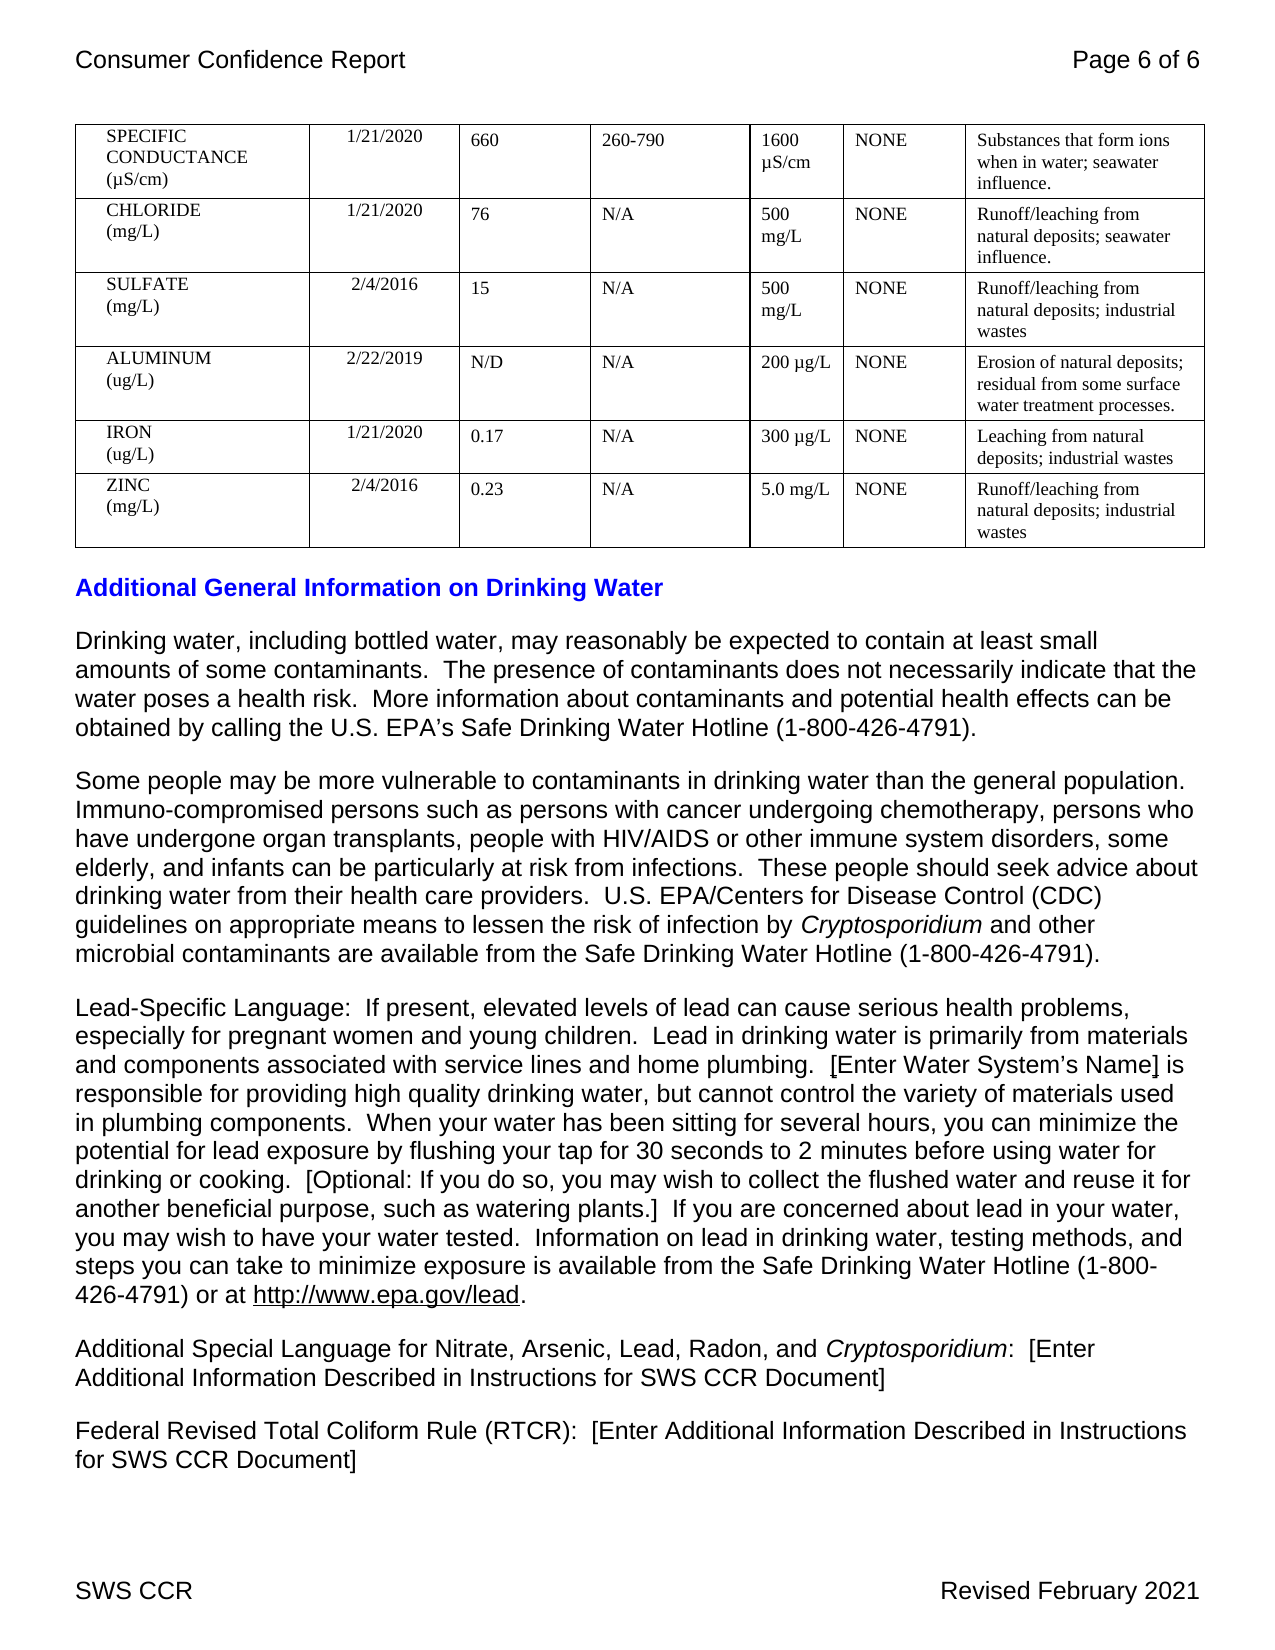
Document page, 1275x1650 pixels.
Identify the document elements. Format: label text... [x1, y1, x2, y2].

table_cell NONE [844, 347, 965, 420]
table_cell Substances that form ions when in water; seawater influence. [966, 125, 1204, 198]
table_cell Erosion of natural deposits; residual from some surface water treatment processes. [966, 347, 1204, 420]
table_cell NONE [844, 474, 965, 547]
table_cell Runoff/leaching from natural deposits; seawater influence. [966, 199, 1204, 272]
table_cell SPECIFIC CONDUCTANCE (µS/cm) [76, 125, 309, 198]
table_cell N/A [591, 273, 749, 346]
table_cell N/D [460, 347, 590, 420]
table_cell 500 mg/L [751, 273, 843, 346]
table_cell 5.0 mg/L [751, 474, 843, 547]
table_cell 1600 µS/cm [751, 125, 843, 198]
table_cell 0.17 [460, 421, 590, 472]
table_cell 15 [460, 273, 590, 346]
table_cell 2/22/2019 [310, 347, 459, 420]
text Lead-Specific Language: If present, elevated levels of lead can cause serious health problems, especially for pregnant women and young children. Lead in drinking water is primarily from materials and components associated with service lines and home plumbing. [Enter Water System’s Name] is responsible for providing high quality drinking water, but cannot control the variety of materials used in plumbing components. When your water has been sitting for several hours, you can minimize the potential for lead exposure by flushing your tap for 30 seconds to 2 minutes before using water for drinking or cooking. [Optional: If you do so, you may wish to collect the flushed water and reuse it for another beneficial purpose, such as watering plants.] If you are concerned about lead in your water, you may wish to have your water tested. Information on lead in drinking water, testing methods, and steps you can take to minimize exposure is available from the Safe Drinking Water Hotline (1-800-426-4791) or at http://www.epa.gov/lead. [75, 993, 1200, 1309]
text Some people may be more vulnerable to contaminants in drinking water than the general population. Immuno-compromised persons such as persons with cancer undergoing chemotherapy, persons who have undergone organ transplants, people with HIV/AIDS or other immune system disorders, some elderly, and infants can be particularly at risk from infections. These people should seek advice about drinking water from their health care providers. U.S. EPA/Centers for Disease Control (CDC) guidelines on appropriate means to lessen the risk of infection by Cryptosporidium and other microbial contaminants are available from the Safe Drinking Water Hotline (1-800-426-4791). [75, 766, 1200, 968]
table_cell 300 µg/L [751, 421, 843, 472]
text Federal Revised Total Coliform Rule (RTCR): [Enter Additional Information Described in Instructions for SWS CCR Document] [75, 1416, 1200, 1474]
table_cell NONE [844, 125, 965, 198]
table_cell NONE [844, 421, 965, 472]
table_cell 76 [460, 199, 590, 272]
table_cell 2/4/2016 [310, 474, 459, 547]
table_cell Leaching from natural deposits; industrial wastes [966, 421, 1204, 472]
table_cell NONE [844, 199, 965, 272]
table_cell 260-790 [591, 125, 749, 198]
text Drinking water, including bottled water, may reasonably be expected to contain at least small amounts of some contaminants. The presence of contaminants does not necessarily indicate that the water poses a health risk. More information about contaminants and potential health effects can be obtained by calling the U.S. EPA’s Safe Drinking Water Hotline (1-800-426-4791). [75, 626, 1200, 741]
table_cell ZINC (mg/L) [76, 474, 309, 547]
table_cell 200 µg/L [751, 347, 843, 420]
table_cell 660 [460, 125, 590, 198]
table_cell 1/21/2020 [310, 199, 459, 272]
table_cell 0.23 [460, 474, 590, 547]
table_cell Runoff/leaching from natural deposits; industrial wastes [966, 273, 1204, 346]
table_cell NONE [844, 273, 965, 346]
table_cell N/A [591, 474, 749, 547]
table_cell N/A [591, 199, 749, 272]
table_cell 2/4/2016 [310, 273, 459, 346]
table_cell IRON (ug/L) [76, 421, 309, 472]
table_cell N/A [591, 347, 749, 420]
table_cell N/A [591, 421, 749, 472]
subtitle Additional General Information on Drinking Water [75, 573, 1200, 601]
text Additional Special Language for Nitrate, Arsenic, Lead, Radon, and Cryptosporidium: [Enter Additional Information Described in Instructions for SWS CCR Document] [75, 1334, 1200, 1391]
table_cell CHLORIDE (mg/L) [76, 199, 309, 272]
table_cell SULFATE (mg/L) [76, 273, 309, 346]
table_cell Runoff/leaching from natural deposits; industrial wastes [966, 474, 1204, 547]
table_cell ALUMINUM (ug/L) [76, 347, 309, 420]
table_cell 500 mg/L [751, 199, 843, 272]
table_cell 1/21/2020 [310, 421, 459, 472]
table_cell 1/21/2020 [310, 125, 459, 198]
